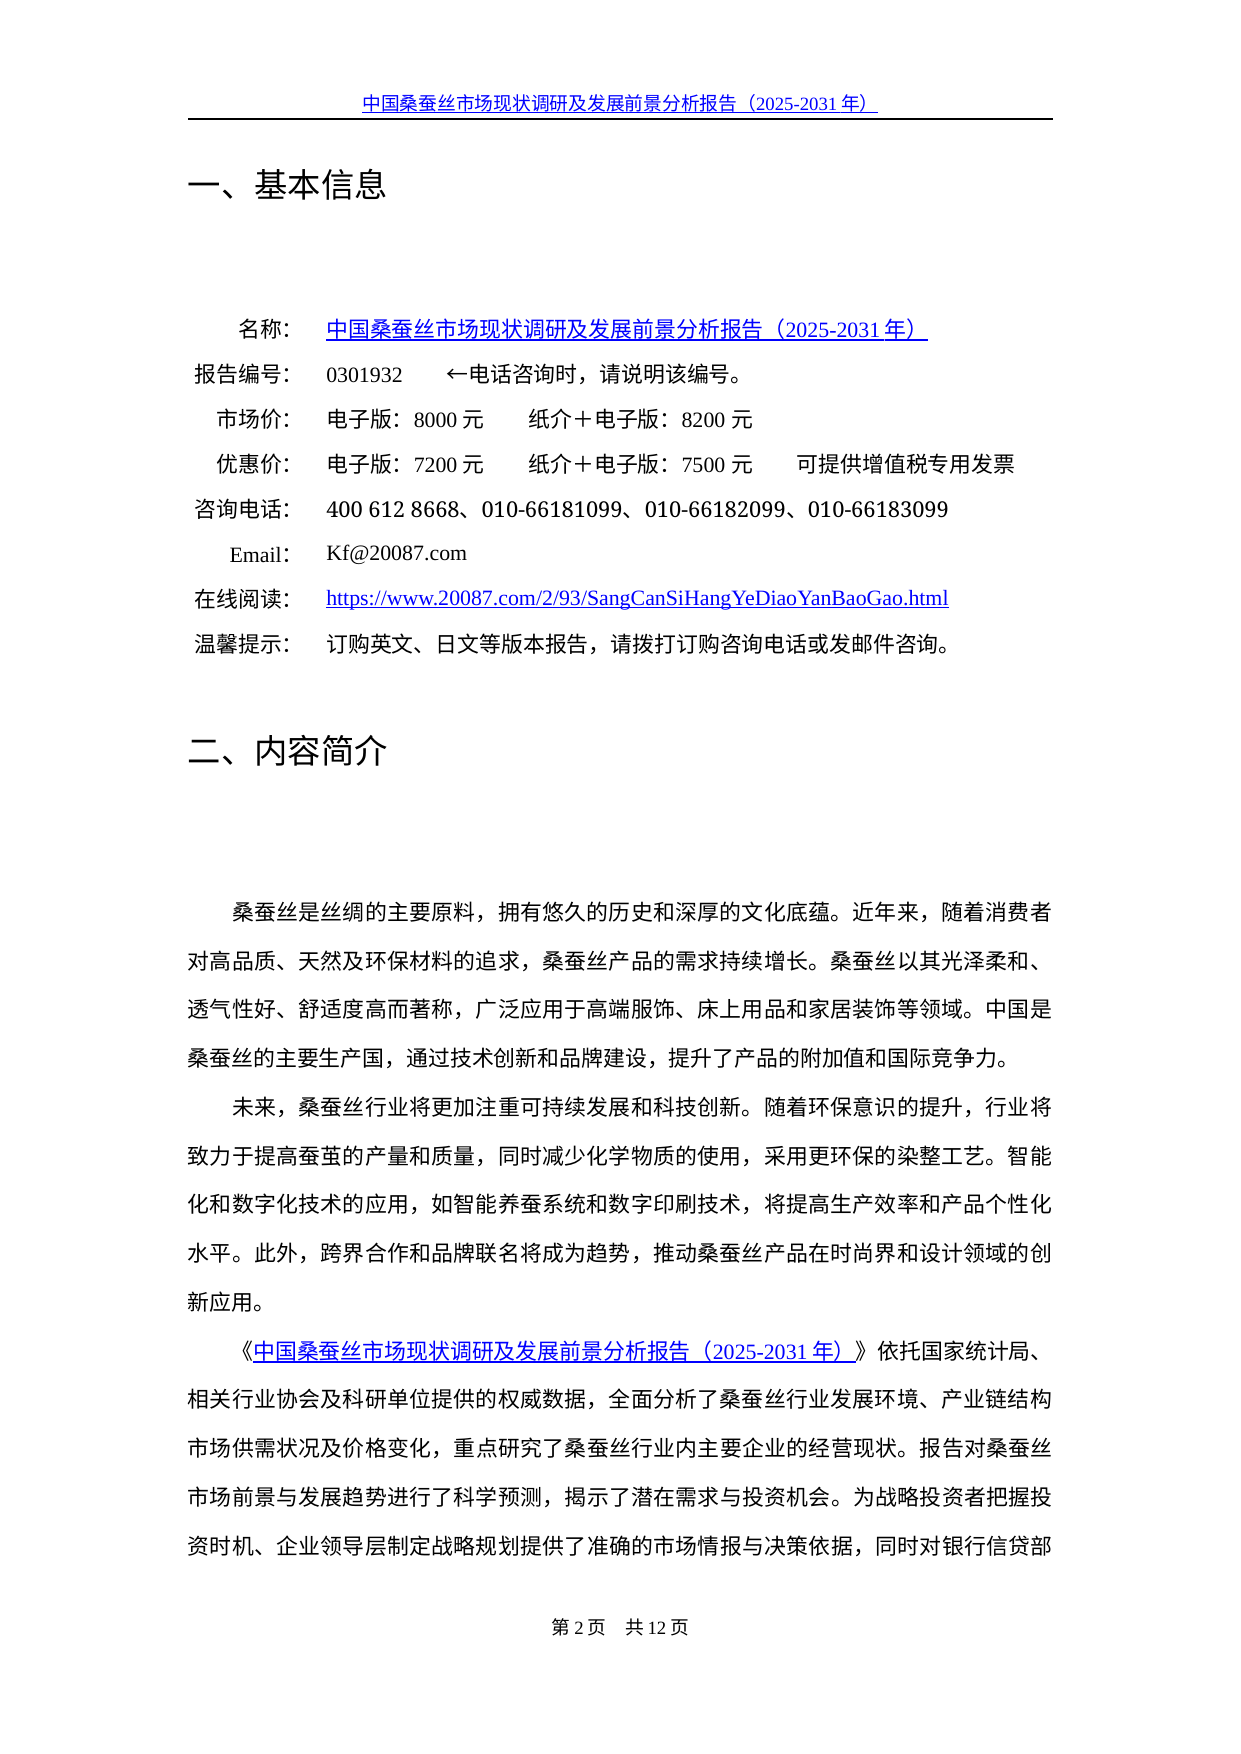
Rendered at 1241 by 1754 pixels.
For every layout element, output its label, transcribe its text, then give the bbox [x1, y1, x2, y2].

table_cell 400 612 8668、010-66181099、010-66182099、010-66183099 [315, 492, 1073, 537]
table_cell 订购英文、日文等版本报告，请拨打订购咨询电话或发邮件咨询。 [315, 627, 1073, 672]
table_cell 电子版：7200 元 纸介＋电子版：7500 元 可提供增值税专用发票 [315, 447, 1073, 492]
title 一、基本信息 [187, 150, 1053, 215]
table_cell 市场价： [167, 402, 315, 447]
table_cell Kf@20087.com [315, 537, 1073, 582]
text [187, 894, 1053, 1561]
table_cell 电子版：8000 元 纸介＋电子版：8200 元 [315, 402, 1073, 447]
table_cell 0301932 ←电话咨询时，请说明该编号。 [315, 357, 1073, 402]
table_header 中国桑蚕丝市场现状调研及发展前景分析报告（2025-2031年） [315, 312, 1073, 357]
table_cell 在线阅读： [167, 582, 315, 627]
table_cell 优惠价： [167, 447, 315, 492]
table_cell Email： [167, 537, 315, 582]
table_cell 咨询电话： [167, 492, 315, 537]
table_cell 温馨提示： [167, 627, 315, 672]
table_cell 报告编号： [167, 357, 315, 402]
title 二、内容简介 [187, 717, 1053, 782]
table_header 名称： [167, 312, 315, 357]
table_cell [315, 582, 1073, 627]
